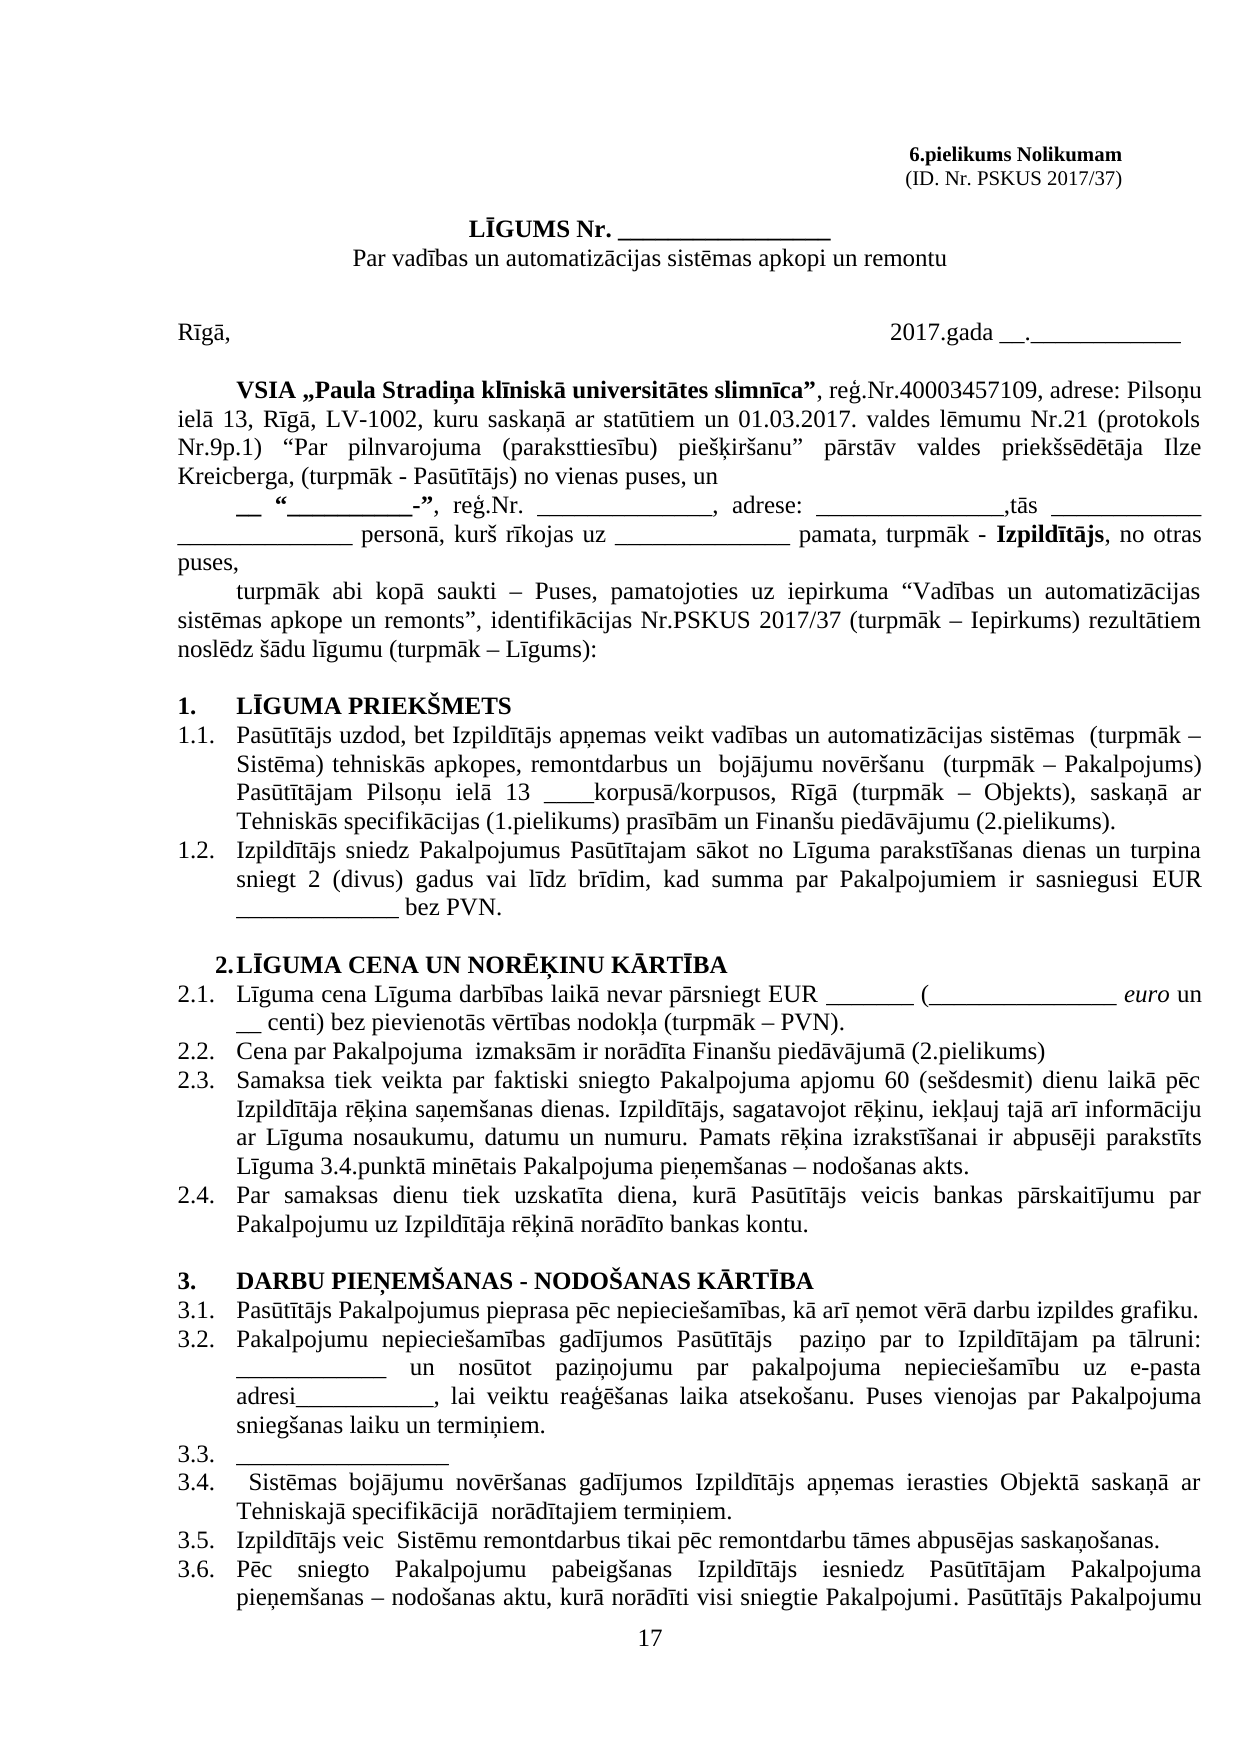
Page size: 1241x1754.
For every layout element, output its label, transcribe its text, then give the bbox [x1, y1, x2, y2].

list Pasūtītājs Pakalpojumus pieprasa pēc nepieciešamības, kā arī ņemot vērā darbu izpildes grafiku. [177, 1295, 1202, 1324]
text turpmāk abi kopā saukti – Puses, pamatojoties uz iepirkuma “Vadības un automatizācijas sistēmas apkope un remonts”, identifikācijas Nr.PSKUS 2017/37 (turpmāk – Iepirkums) rezultātiem noslēdz šādu līgumu (turpmāk – Līgums): [177, 576, 1202, 662]
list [177, 1554, 1202, 1611]
text VSIA „Paula Stradiņa klīniskā universitātes slimnīca”, reģ.Nr.40003457109, adrese: Pilsoņu ielā 13, Rīgā, LV-1002, kuru saskaņā ar statūtiem un 01.03.2017. valdes lēmumu Nr.21 (protokols Nr.9p.1) “Par pilnvarojuma (paraksttiesību) piešķiršanu” pārstāv valdes priekšsēdētāja Ilze Kreicberga, (turpmāk - Pasūtītājs) no vienas puses, un [177, 375, 1202, 490]
text LĪGUMS Nr. _________________ [177, 214, 1122, 243]
list Izpildītājs veic Sistēmu remontdarbus tikai pēc remontdarbu tāmes abpusējas saskaņošanas. [177, 1525, 1202, 1554]
text 6.pielikums Nolikumam [177, 142, 1122, 166]
list Pasūtītājs uzdod, bet Izpildītājs apņemas veikt vadības un automatizācijas sistēmas (turpmāk – Sistēma) tehniskās apkopes, remontdarbus un bojājumu novēršanu (turpmāk – Pakalpojums) Pasūtītājam Pilsoņu ielā 13 ____korpusā/korpusos, Rīgā (turpmāk – Objekts), saskaņā ar Tehniskās specifikācijas (1.pielikums) prasībām un Finanšu piedāvājumu (2.pielikums). [177, 720, 1202, 835]
text (ID. Nr. PSKUS 2017/37) [177, 166, 1122, 190]
list Pakalpojumu nepieciešamības gadījumos Pasūtītājs paziņo par to Izpildītājam pa tālruni: ____________ un nosūtot paziņojumu par pakalpojuma nepieciešamību uz e-pasta adresi___________, lai veiktu reaģēšanas laika atsekošanu. Puses vienojas par Pakalpojuma sniegšanas laiku un termiņiem. [177, 1324, 1202, 1439]
text __ “__________-”, reģ.Nr. ______________, adrese: _______________,tās ____________ ______________ personā, kurš rīkojas uz ______________ pamata, turpmāk - Izpildītājs, no otras puses, [177, 490, 1202, 576]
list LĪGUMA CENA UN NORĒĶINU KĀRTĪBA [215, 950, 1202, 979]
list Sistēmas bojājumu novēršanas gadījumos Izpildītājs apņemas ierasties Objektā saskaņā ar Tehniskajā specifikācijā norādītajiem termiņiem. [177, 1467, 1202, 1525]
text Rīgā, 2017.gada __.____________ [177, 317, 1202, 346]
list Samaksa tiek veikta par faktiski sniegto Pakalpojuma apjomu 60 (sešdesmit) dienu laikā pēc Izpildītāja rēķina saņemšanas dienas. Izpildītājs, sagatavojot rēķinu, iekļauj tajā arī informāciju ar Līguma nosaukumu, datumu un numuru. Pamats rēķina izrakstīšanai ir abpusēji parakstīts Līguma 3.4.punktā minētais Pakalpojuma pieņemšanas – nodošanas akts. [177, 1065, 1202, 1180]
list LĪGUMA PRIEKŠMETS [177, 691, 1202, 720]
list _________________ [177, 1439, 1202, 1467]
text Par vadības un automatizācijas sistēmas apkopi un remontu [177, 243, 1122, 272]
list Līguma cena Līguma darbības laikā nevar pārsniegt EUR _______ (_______________ euro un __ centi) bez pievienotās vērtības nodokļa (turpmāk – PVN). [177, 979, 1202, 1036]
list Izpildītājs sniedz Pakalpojumus Pasūtītajam sākot no Līguma parakstīšanas dienas un turpina sniegt 2 (divus) gadus vai līdz brīdim, kad summa par Pakalpojumiem ir sasniegusi EUR _____________ bez PVN. [177, 835, 1202, 921]
list DARBU PIEŅEMŠANAS - NODOŠANAS KĀRTĪBA [177, 1266, 1202, 1295]
list Cena par Pakalpojuma izmaksām ir norādīta Finanšu piedāvājumā (2.pielikums) [177, 1036, 1202, 1065]
list Par samaksas dienu tiek uzskatīta diena, kurā Pasūtītājs veicis bankas pārskaitījumu par Pakalpojumu uz Izpildītāja rēķinā norādīto bankas kontu. [177, 1180, 1202, 1237]
